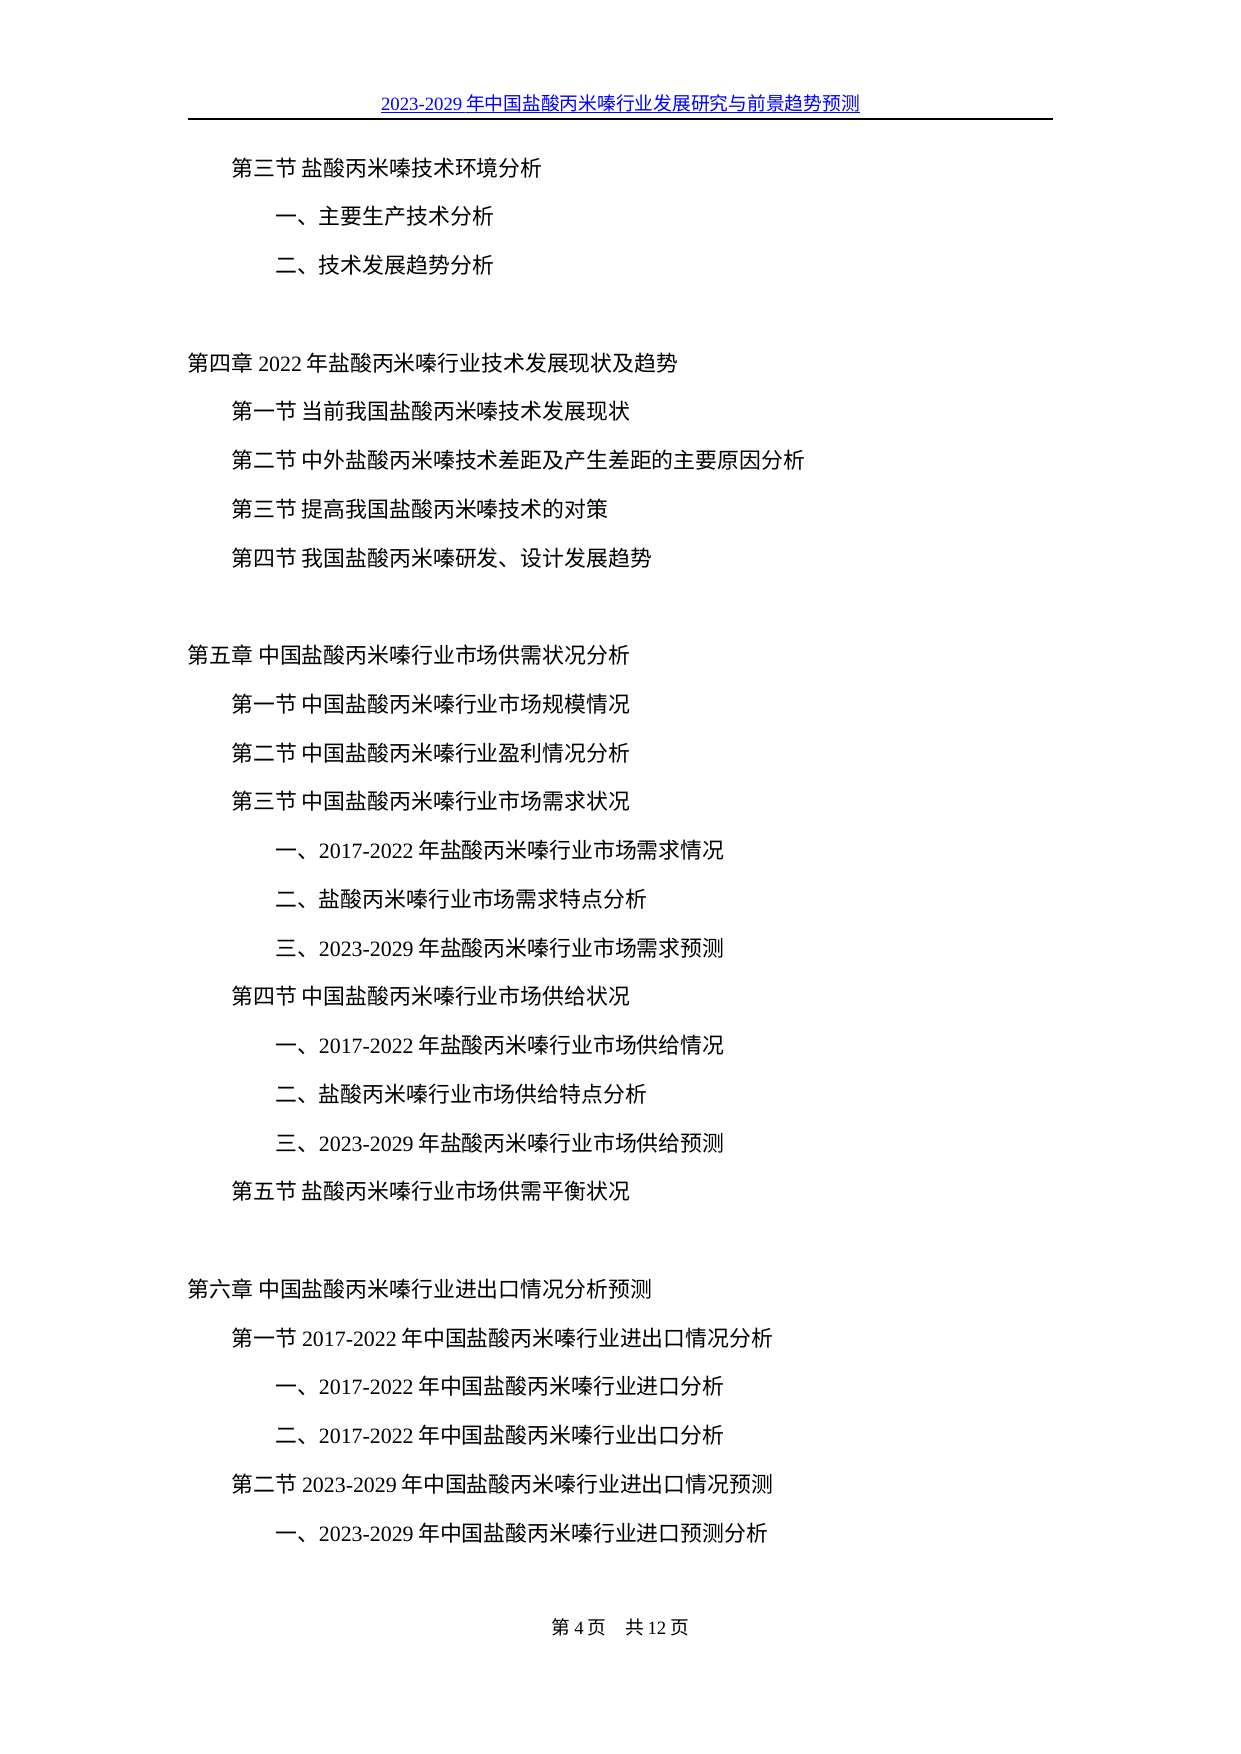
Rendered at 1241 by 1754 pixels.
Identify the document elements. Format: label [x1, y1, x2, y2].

text [187, 150, 1053, 1548]
